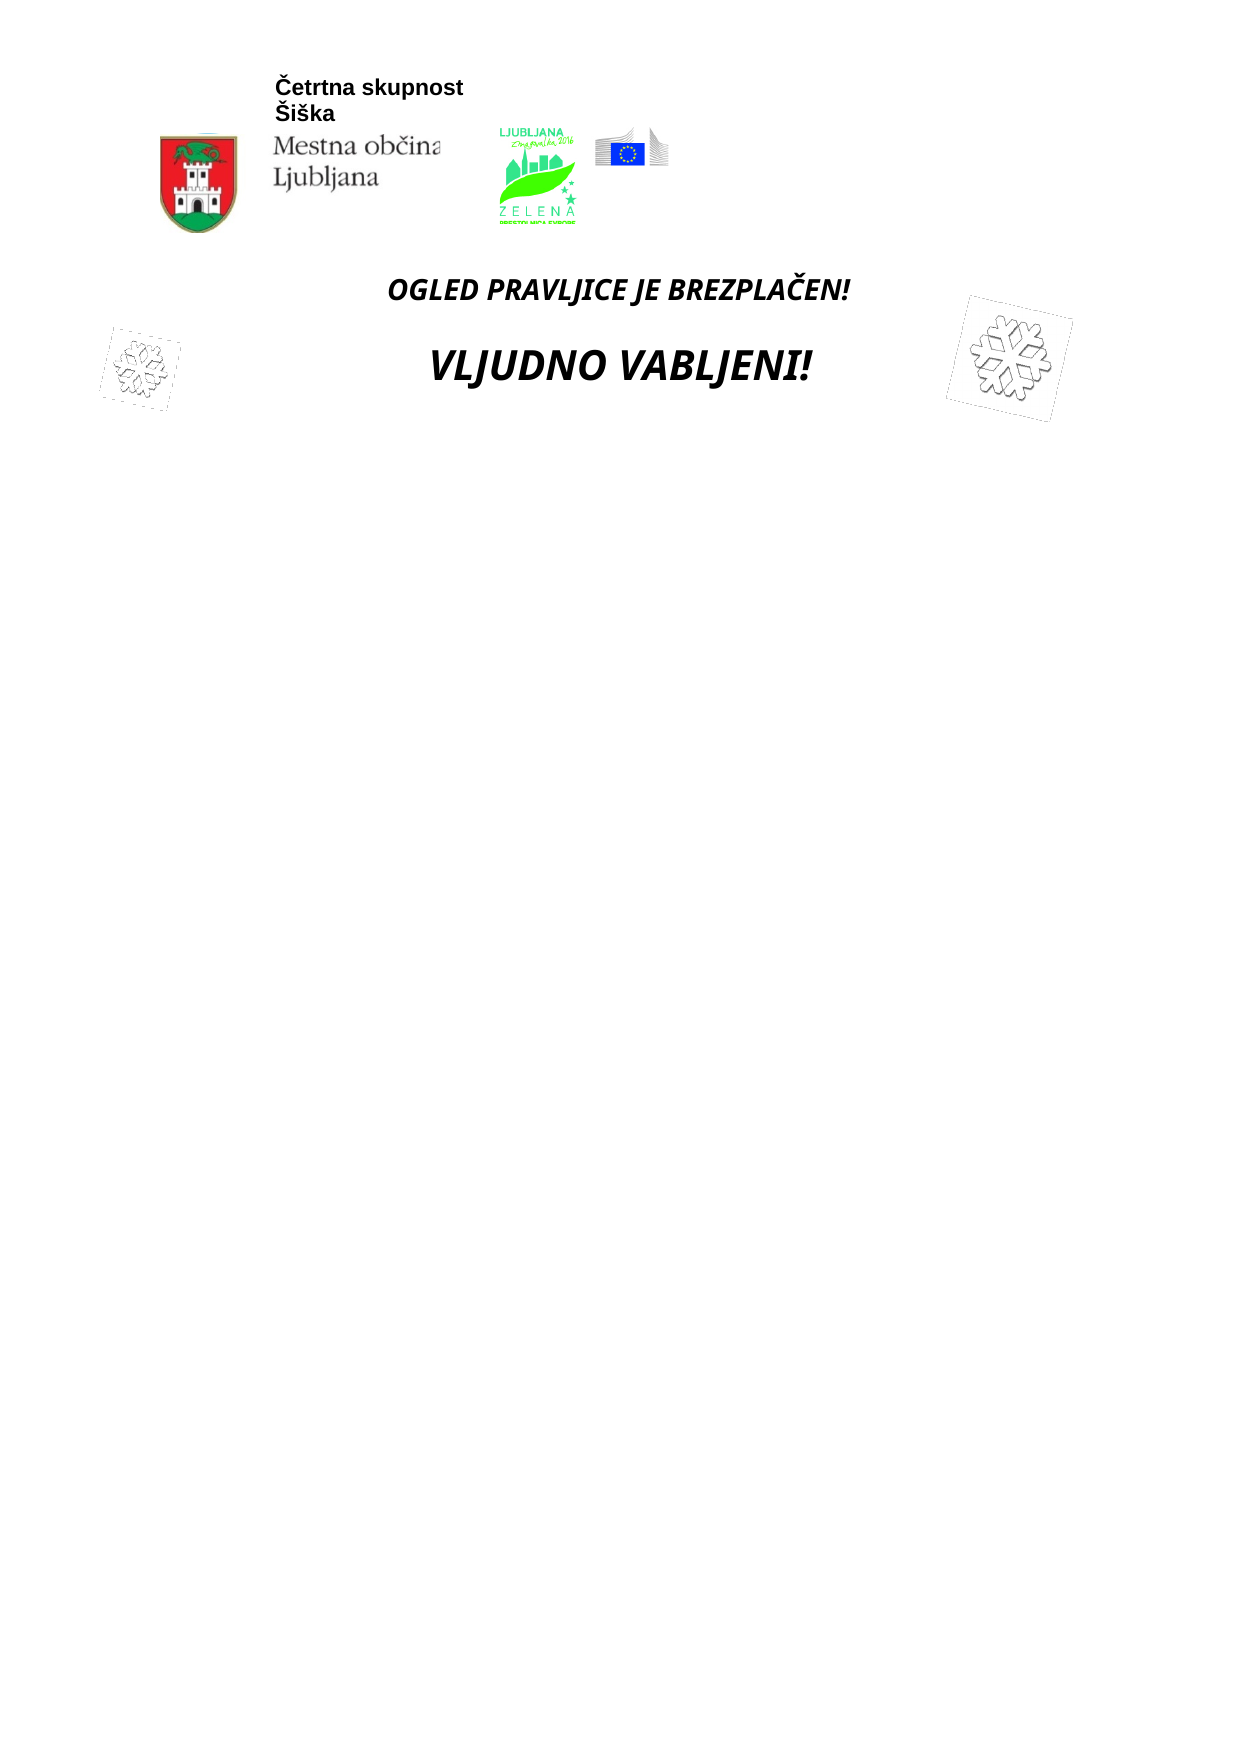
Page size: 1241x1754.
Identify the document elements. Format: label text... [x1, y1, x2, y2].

text VLJUDNO VABLJENI! [148, 336, 1092, 392]
picture [499, 127, 669, 224]
picture [158, 126, 440, 232]
text OGLED PRAVLJICE JE BREZPLAČEN! [148, 269, 1092, 309]
